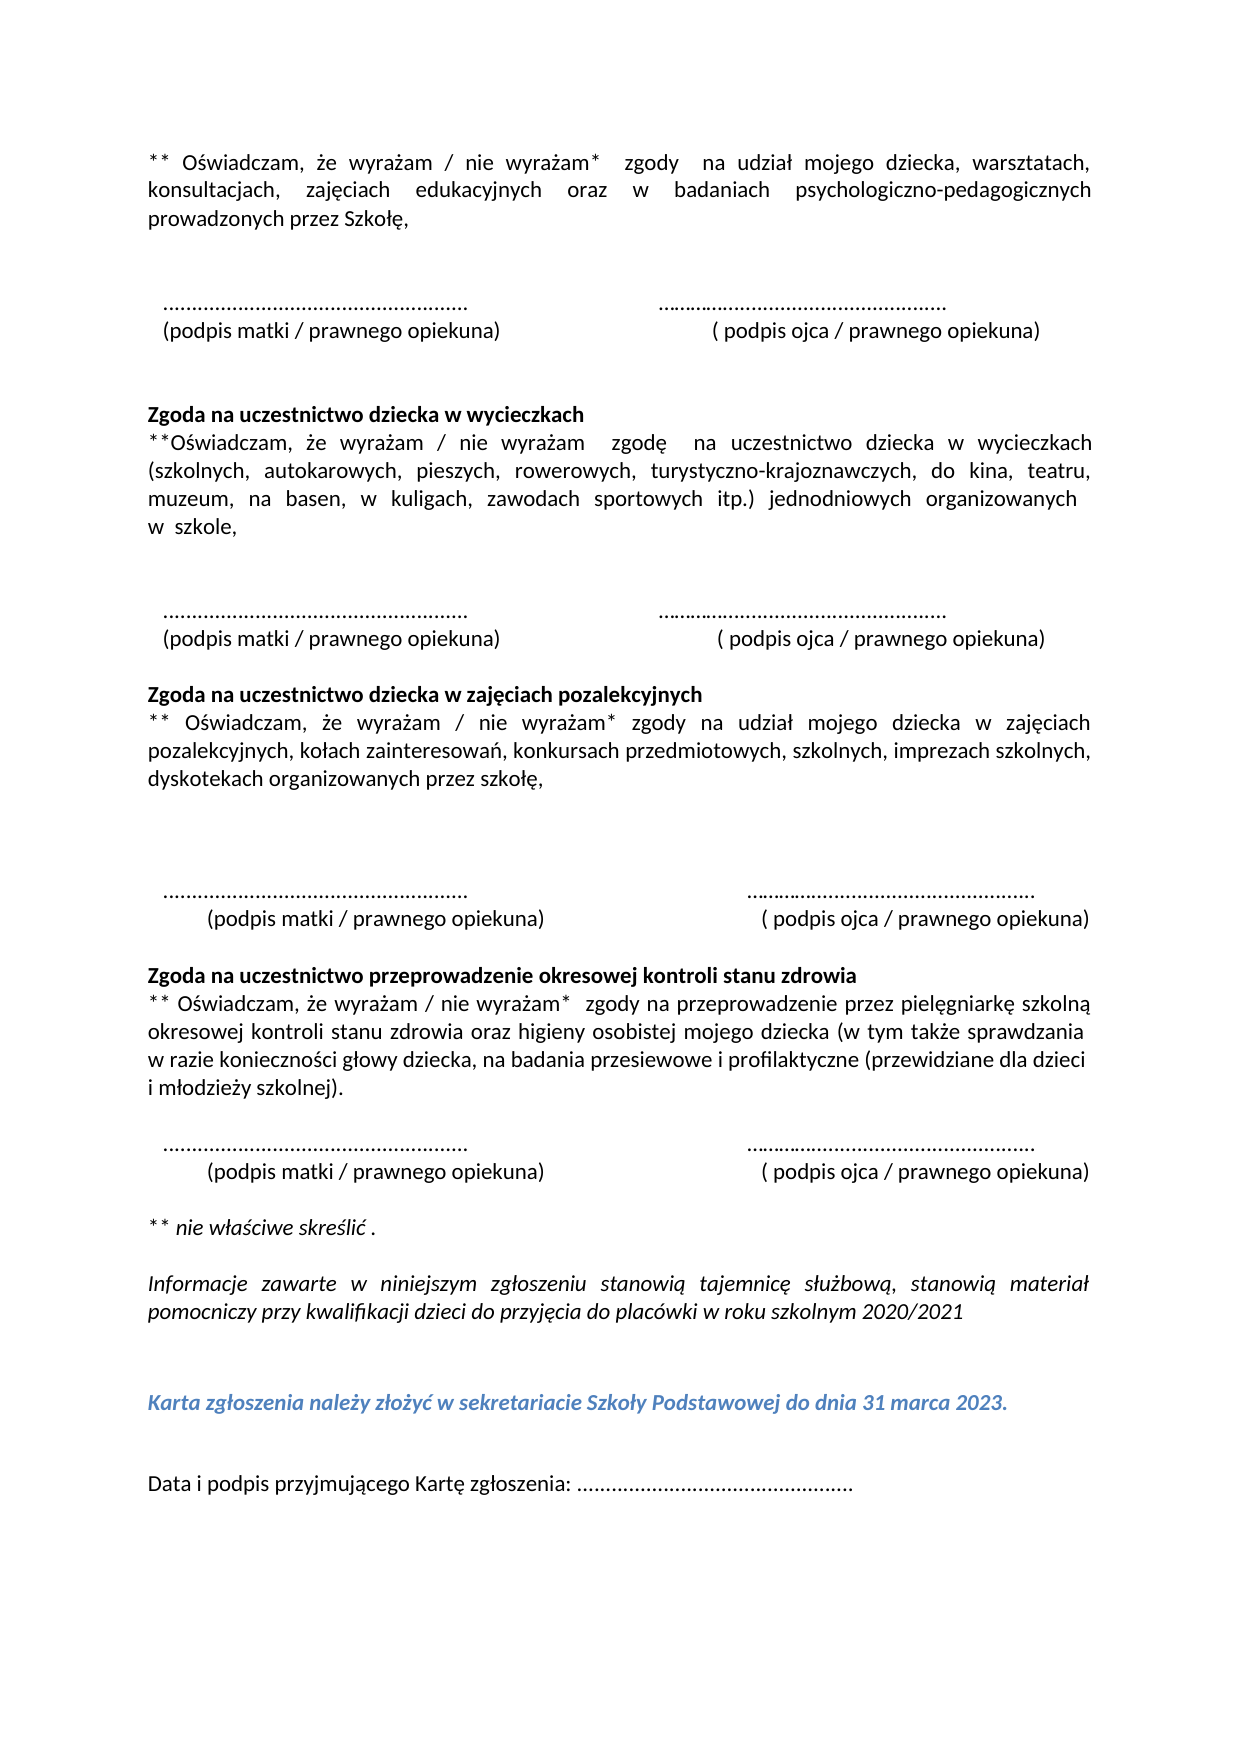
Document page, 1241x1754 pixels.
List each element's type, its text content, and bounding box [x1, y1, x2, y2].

text Informacje zawarte w niniejszym zgłoszeniu stanowią tajemnicę służbową, stanowią materiał pomocniczy przy kwalifikacji dzieci do przyjęcia do placówki w roku szkolnym 2020/2021 [148, 1269, 1093, 1325]
text ** Oświadczam, że wyrażam / nie wyrażam* zgody na przeprowadzenie przez pielęgniarkę szkolną okresowej kontroli stanu zdrowia oraz higieny osobistej mojego dziecka (w tym także sprawdzania w razie konieczności głowy dziecka, na badania przesiewowe i profilaktyczne (przewidziane dla dzieci i młodzieży szkolnej). [148, 989, 1093, 1101]
text Zgoda na uczestnictwo przeprowadzenie okresowej kontroli stanu zdrowia [148, 961, 1093, 989]
text ..................................................... …………....................................... (podpis matki / prawnego opiekuna) ( podpis ojca / prawnego opiekuna) [162, 1129, 1093, 1185]
text ** nie właściwe skreślić . [148, 1213, 1093, 1241]
text ..................................................... …………....................................... [162, 288, 1093, 316]
text ** Oświadczam, że wyrażam / nie wyrażam* zgody na udział mojego dziecka, warsztatach, konsultacjach, zajęciach edukacyjnych oraz w badaniach psychologiczno-pedagogicznych prowadzonych przez Szkołę, [148, 148, 1093, 232]
text Zgoda na uczestnictwo dziecka w zajęciach pozalekcyjnych [148, 680, 1093, 708]
text ** Oświadczam, że wyrażam / nie wyrażam* zgody na udział mojego dziecka w zajęciach pozalekcyjnych, kołach zainteresowań, konkursach przedmiotowych, szkolnych, imprezach szkolnych, dyskotekach organizowanych przez szkołę, [148, 708, 1093, 792]
subtitle Karta zgłoszenia należy złożyć w sekretariacie Szkoły Podstawowej do dnia 31 marca 2023. [148, 1388, 1093, 1416]
text Zgoda na uczestnictwo dziecka w wycieczkach [148, 400, 1093, 428]
text Data i podpis przyjmującego Kartę zgłoszenia: ................................................ [148, 1469, 1093, 1497]
text (podpis matki / prawnego opiekuna) ( podpis ojca / prawnego opiekuna) [162, 316, 1093, 344]
text **Oświadczam, że wyrażam / nie wyrażam zgodę na uczestnictwo dziecka w wycieczkach (szkolnych, autokarowych, pieszych, rowerowych, turystyczno-krajoznawczych, do kina, teatru, muzeum, na basen, w kuligach, zawodach sportowych itp.) jednodniowych organizowanych w szkole, [148, 428, 1093, 540]
text ..................................................... …………....................................... [162, 596, 1093, 624]
text (podpis matki / prawnego opiekuna) ( podpis ojca / prawnego opiekuna) [162, 624, 1093, 652]
text ..................................................... …………....................................... (podpis matki / prawnego opiekuna) ( podpis ojca / prawnego opiekuna) [162, 876, 1093, 932]
